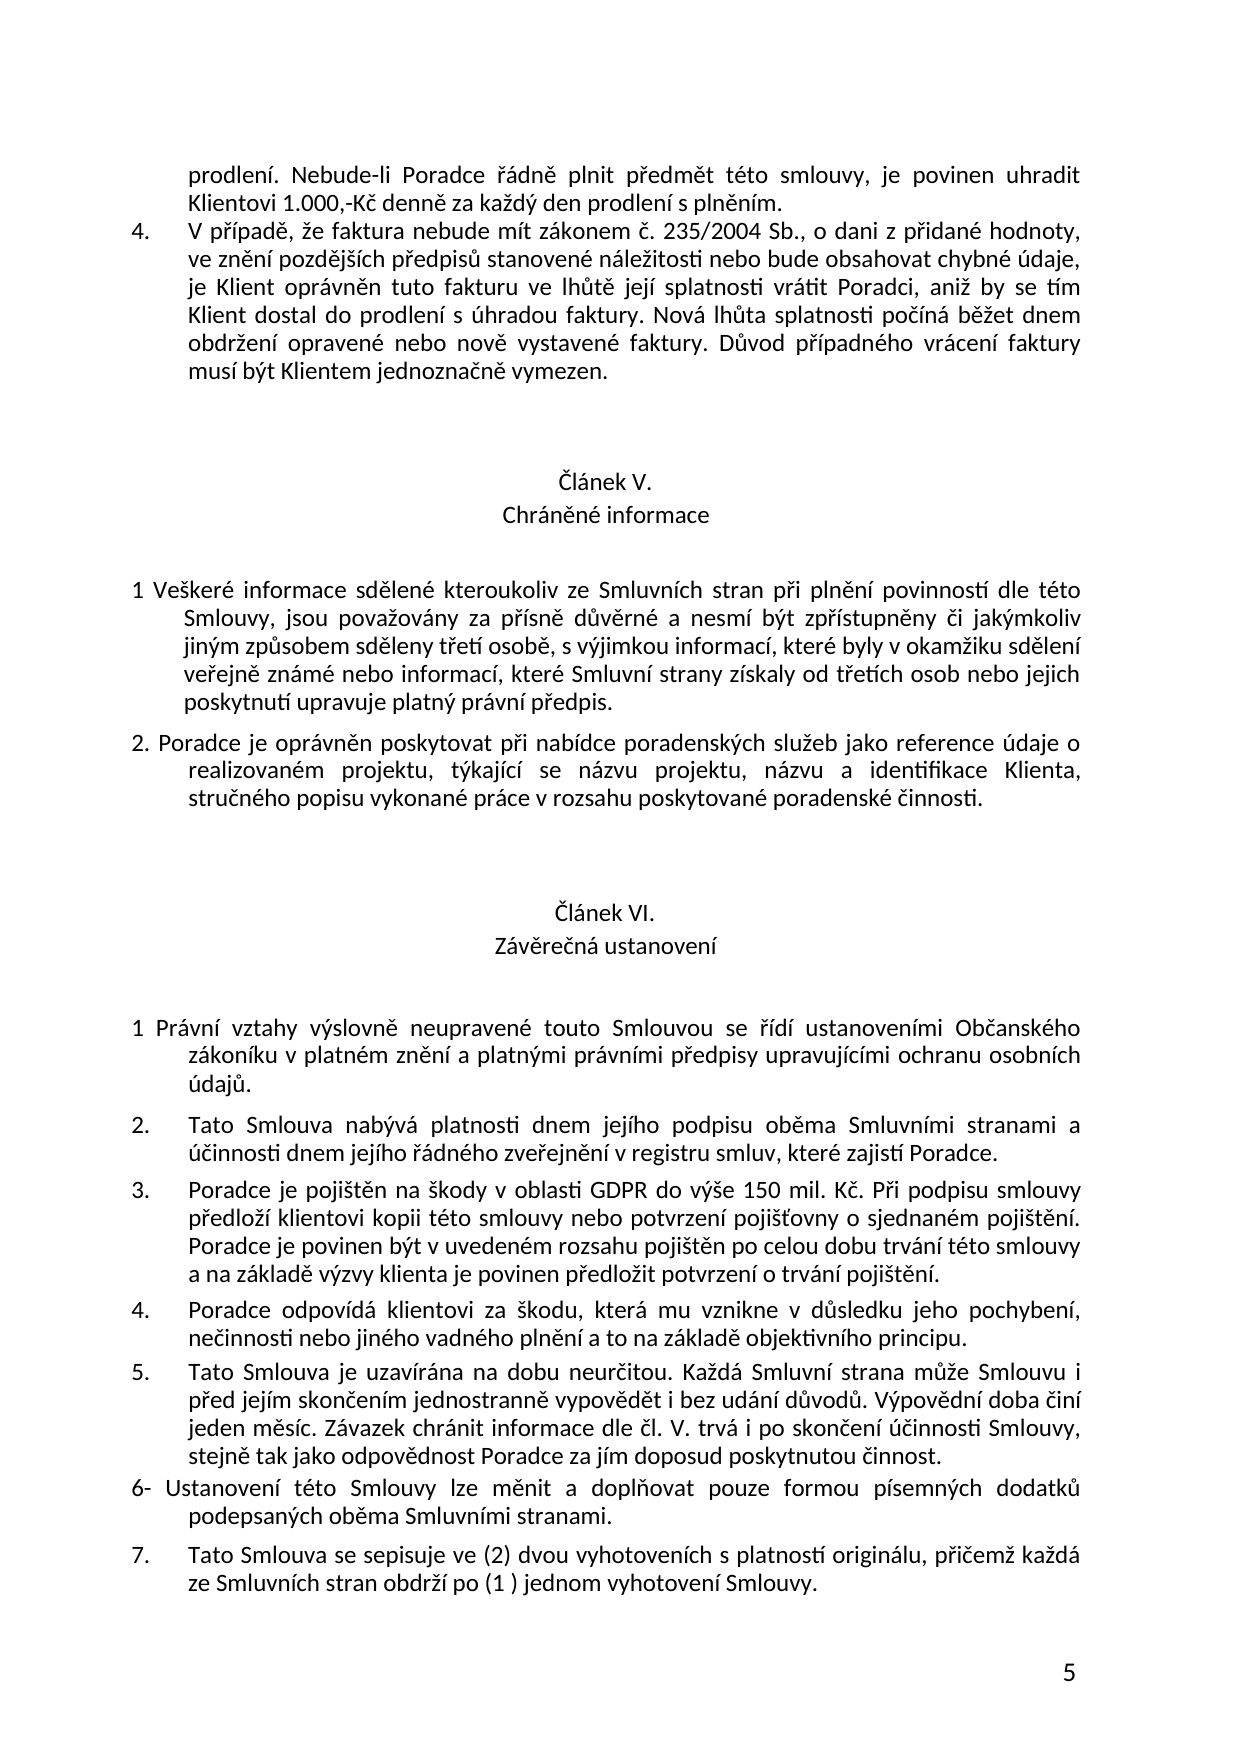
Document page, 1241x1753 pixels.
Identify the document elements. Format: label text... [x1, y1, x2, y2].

list Tato Smlouva je uzavírána na dobu neurčitou. Každá Smluvní strana může Smlouvu i před jejím skončením jednostranně vypovědět i bez udání důvodů. Výpovědní doba činí jeden měsíc. Závazek chránit informace dle čl. V. trvá i po skončení účinnosti Smlouvy, stejně tak jako odpovědnost Poradce za jím doposud poskytnutou činnost. [131, 1358, 1082, 1471]
subtitle Závěrečná ustanovení [129, 930, 1082, 961]
text 1 Veškeré informace sdělené kteroukoliv ze Smluvních stran při plnění povinností dle této Smlouvy, jsou považovány za přísně důvěrné a nesmí být zpřístupněny či jakýmkoliv jiným způsobem sděleny třetí osobě, s výjimkou informací, které byly v okamžiku sdělení veřejně známé nebo informací, které Smluvní strany získaly od třetích osob nebo jejich poskytnutí upravuje platný právní předpis. [131, 576, 1082, 717]
list Tato Smlouva nabývá platnosti dnem jejího podpisu oběma Smluvními stranami a účinnosti dnem jejího řádného zveřejnění v registru smluv, které zajistí Poradce. [131, 1111, 1082, 1167]
list Poradce je pojištěn na škody v oblasti GDPR do výše 150 mil. Kč. Při podpisu smlouvy předloží klientovi kopii této smlouvy nebo potvrzení pojišťovny o sjednaném pojištění. Poradce je povinen být v uvedeném rozsahu pojištěn po celou dobu trvání této smlouvy a na základě výzvy klienta je povinen předložit potvrzení o trvání pojištění. [131, 1177, 1082, 1289]
list Poradce odpovídá klientovi za škodu, která mu vznikne v důsledku jeho pochybení, nečinnosti nebo jiného vadného plnění a to na základě objektivního principu. [131, 1296, 1082, 1352]
text 1 Právní vztahy výslovně neupravené touto Smlouvou se řídí ustanoveními Občanského zákoníku v platném znění a platnými právními předpisy upravujícími ochranu osobních údajů. [131, 1014, 1082, 1098]
list Tato Smlouva se sepisuje ve (2) dvou vyhotoveních s platností originálu, přičemž každá ze Smluvních stran obdrží po (1 ) jednom vyhotovení Smlouvy. [131, 1541, 1082, 1598]
text 2. Poradce je oprávněn poskytovat při nabídce poradenských služeb jako reference údaje o realizovaném projektu, týkající se názvu projektu, názvu a identifikace Klienta, stručného popisu vykonané práce v rozsahu poskytované poradenské činnosti. [131, 728, 1082, 813]
subtitle Chráněné informace [129, 499, 1083, 530]
text 6- Ustanovení této Smlouvy lze měnit a doplňovat pouze formou písemných dodatků podepsaných oběma Smluvními stranami. [131, 1474, 1082, 1531]
text Článek VI. [129, 897, 1080, 927]
text Článek V. [129, 466, 1081, 497]
list V případě, že faktura nebude mít zákonem č. 235/2004 Sb., o dani z přidané hodnoty, ve znění pozdějších předpisů stanovené náležitosti nebo bude obsahovat chybné údaje, je Klient oprávněn tuto fakturu ve lhůtě její splatnosti vrátit Poradci, aniž by se tím Klient dostal do prodlení s úhradou faktury. Nová lhůta splatnosti počíná běžet dnem obdržení opravené nebo nově vystavené faktury. Důvod případného vrácení faktury musí být Klientem jednoznačně vymezen. [131, 217, 1082, 386]
